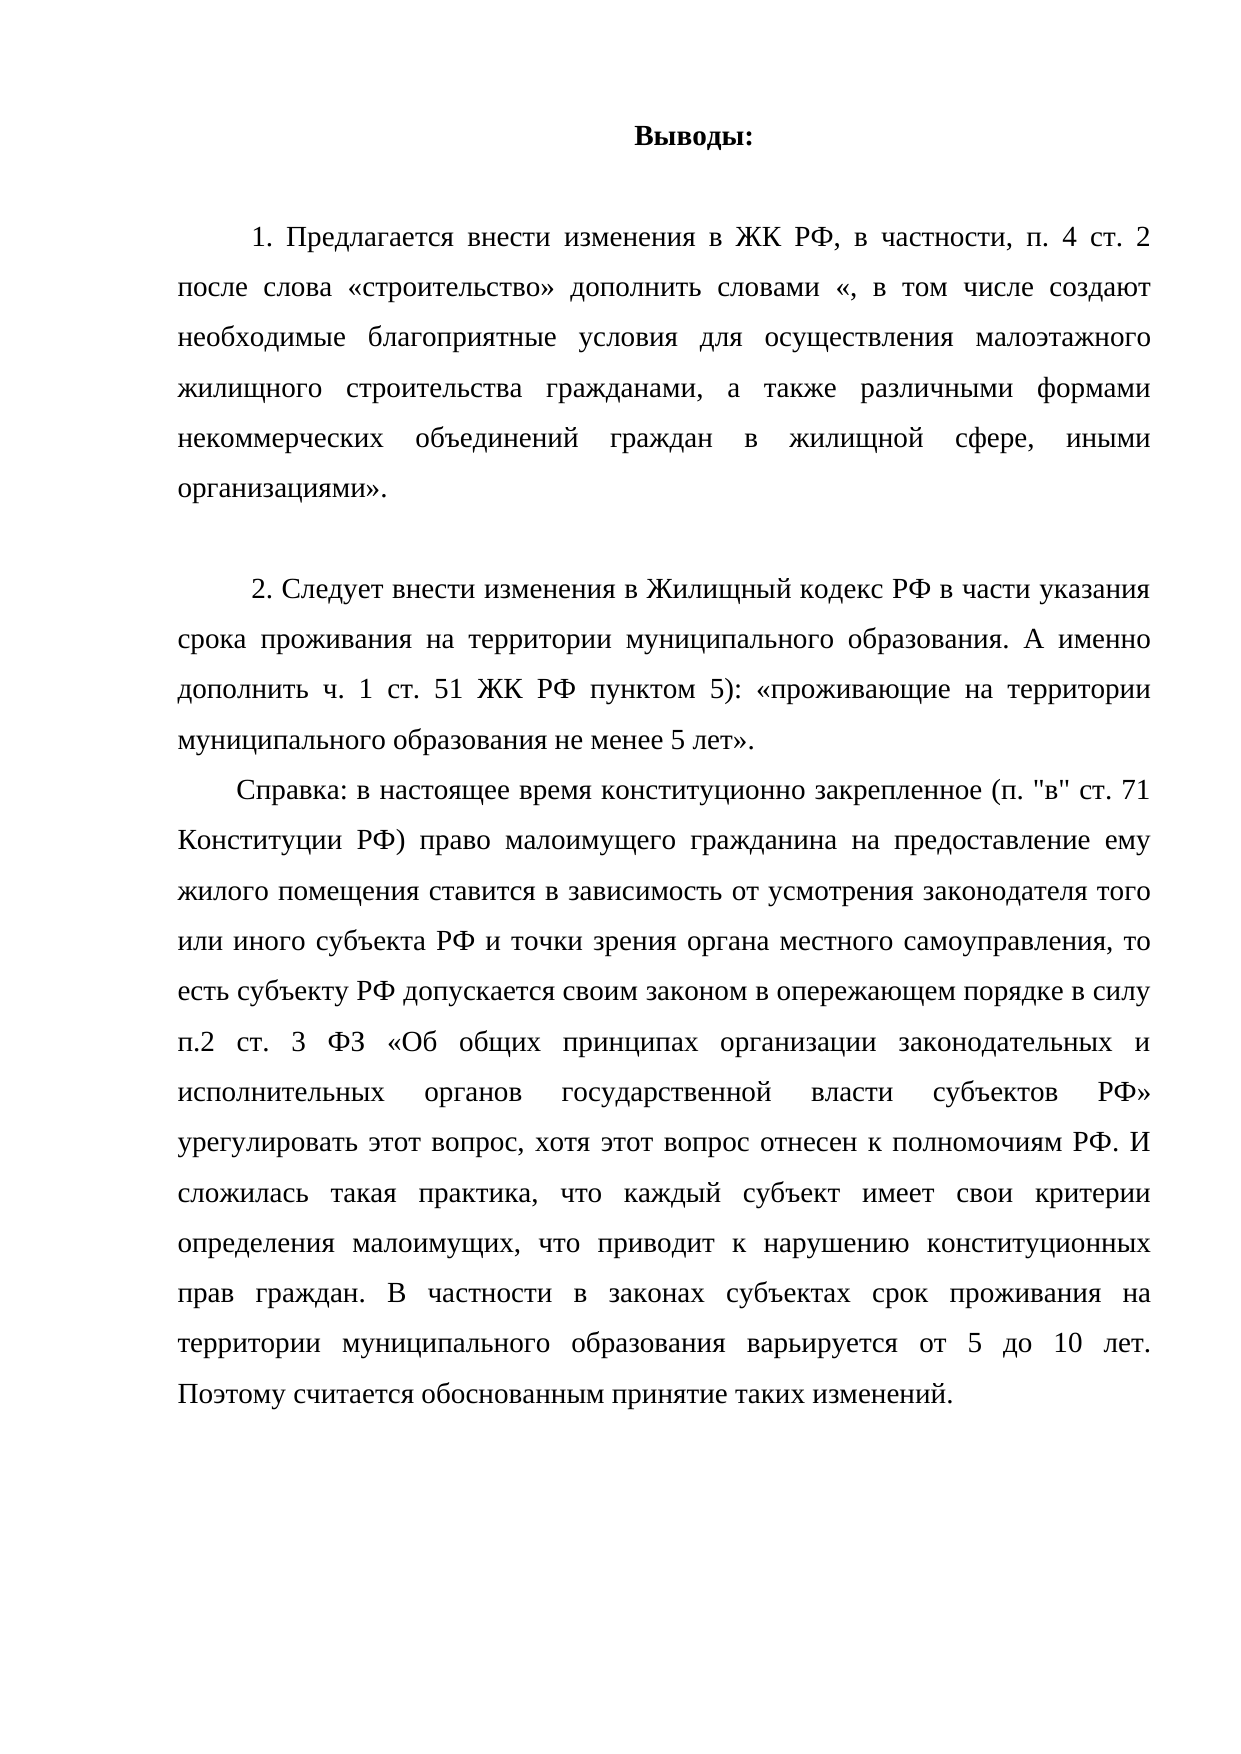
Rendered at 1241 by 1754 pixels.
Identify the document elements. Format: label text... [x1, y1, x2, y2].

text Выводы: [177, 118, 1152, 152]
text 2. Следует внести изменения в Жилищный кодекс РФ в части указания срока проживания на территории муниципального образования. А именно дополнить ч. 1 ст. 51 ЖК РФ пунктом 5): «проживающие на территории муниципального образования не менее 5 лет». [177, 571, 1152, 755]
text Справка: в настоящее время конституционно закрепленное (п. "в" ст. 71 Конституции РФ) право малоимущего гражданина на предоставление ему жилого помещения ставится в зависимость от усмотрения законодателя того или иного субъекта РФ и точки зрения органа местного самоуправления, то есть субъекту РФ допускается своим законом в опережающем порядке в силу п.2 ст. 3 ФЗ «Об общих принципах организации законодательных и исполнительных органов государственной власти субъектов РФ» урегулировать этот вопрос, хотя этот вопрос отнесен к полномочиям РФ. И сложилась такая практика, что каждый субъект имеет свои критерии определения малоимущих, что приводит к нарушению конституционных прав граждан. В частности в законах субъектах срок проживания на территории муниципального образования варьируется от 5 до 10 лет. Поэтому считается обоснованным принятие таких изменений. [177, 772, 1152, 1409]
text 1. Предлагается внести изменения в ЖК РФ, в частности, п. 4 ст. 2 после слова «строительство» дополнить словами «, в том числе создают необходимые благоприятные условия для осуществления малоэтажного жилищного строительства гражданами, а также различными формами некоммерческих объединений граждан в жилищной сфере, иными организациями». [177, 219, 1152, 504]
